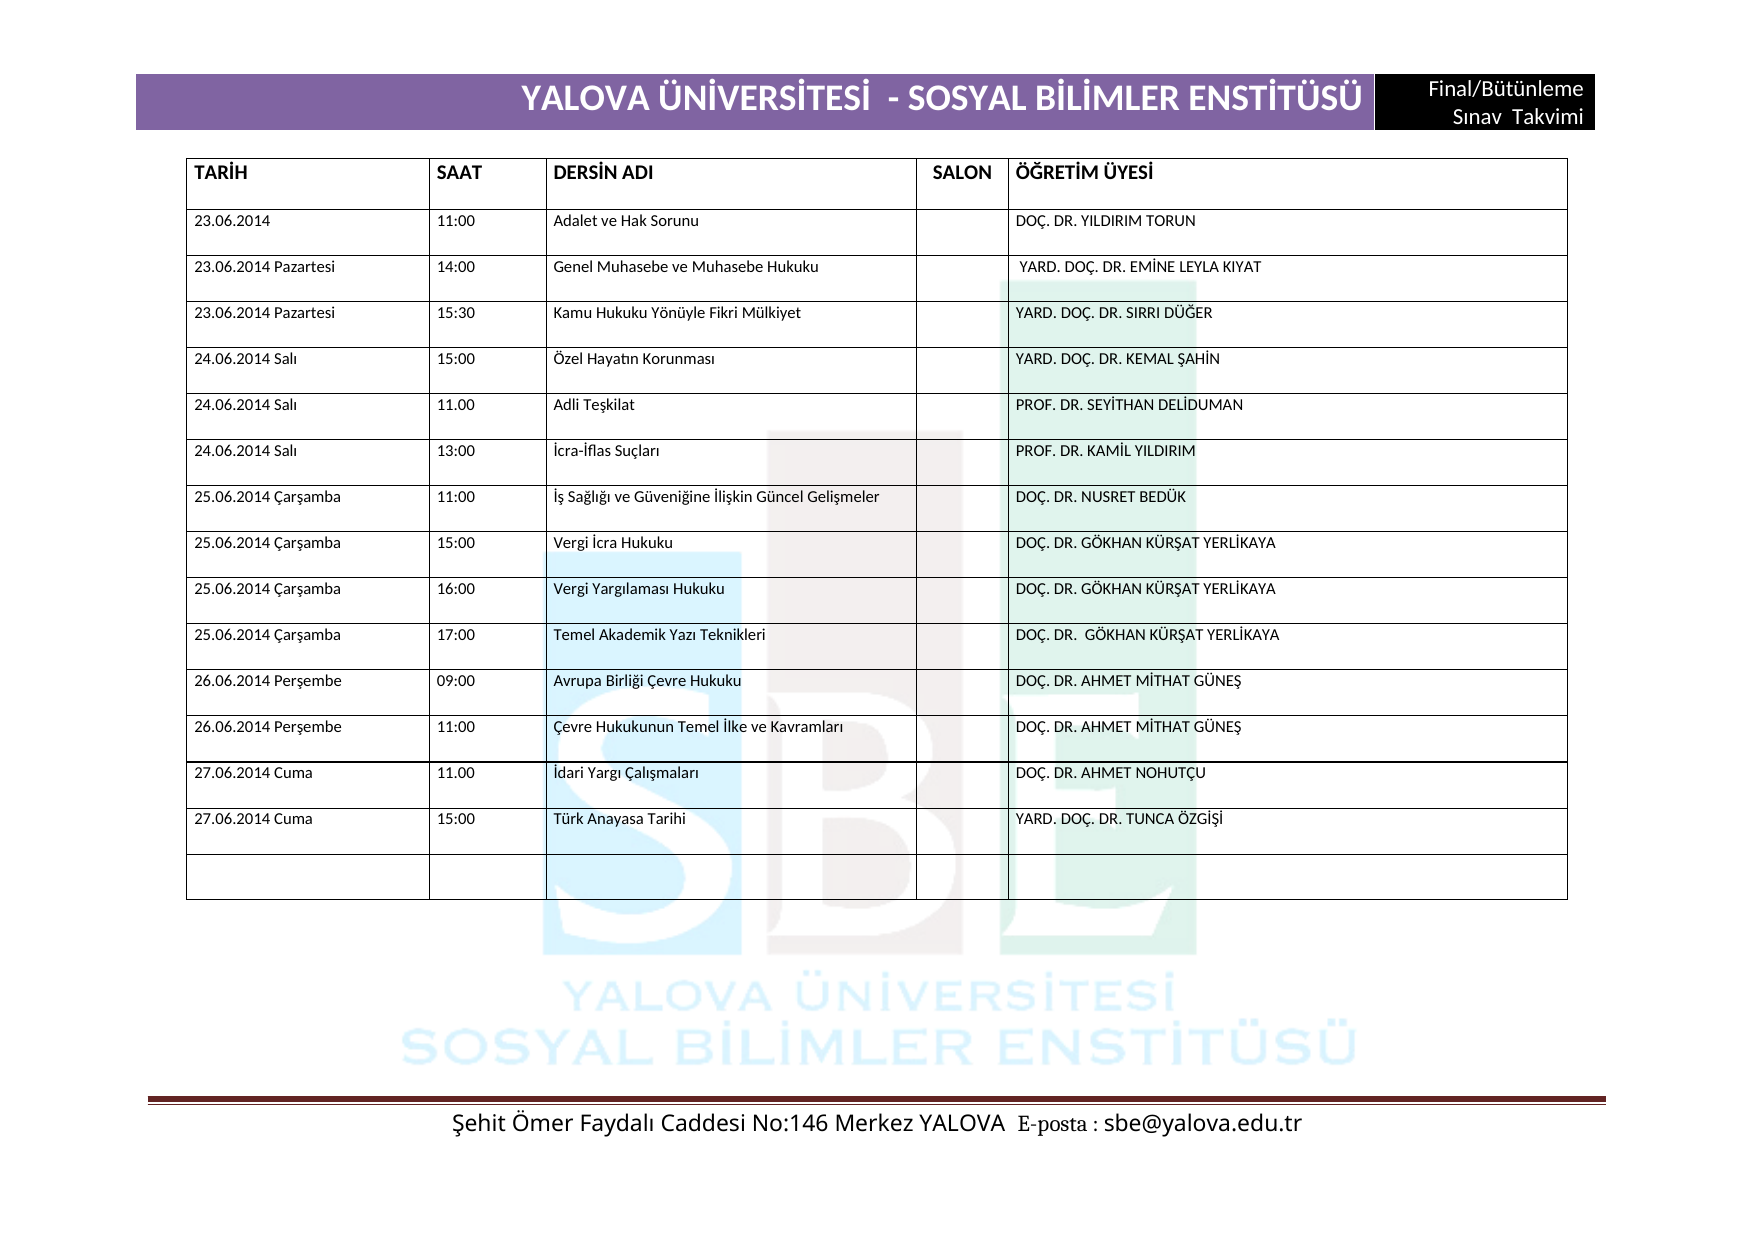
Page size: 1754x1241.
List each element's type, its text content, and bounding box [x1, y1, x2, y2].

table_cell YARD. DOÇ. DR. KEMAL ŞAHİN [1009, 348, 1567, 393]
table_cell İdari Yargı Çalışmaları [547, 763, 916, 807]
table_cell 13:00 [430, 440, 546, 485]
table_cell DOÇ. DR. GÖKHAN KÜRŞAT YERLİKAYA [1009, 624, 1567, 669]
table_cell 15:00 [430, 532, 546, 577]
table_cell 11.00 [430, 394, 546, 439]
table_cell YARD. DOÇ. DR. SIRRI DÜĞER [1009, 302, 1567, 347]
table_cell 09:00 [430, 670, 546, 715]
table_cell 11:00 [430, 210, 546, 255]
table_cell 15:00 [430, 809, 546, 853]
table_cell Avrupa Birliği Çevre Hukuku [547, 670, 916, 715]
table_cell 11:00 [430, 486, 546, 531]
table_cell Özel Hayatın Korunması [547, 348, 916, 393]
table_cell 23.06.2014 Pazartesi [187, 256, 429, 301]
table_cell 25.06.2014 Çarşamba [187, 578, 429, 623]
table_cell 27.06.2014 Cuma [187, 809, 429, 853]
table_cell YARD. DOÇ. DR. EMİNE LEYLA KIYAT [1009, 256, 1567, 301]
table_cell [917, 302, 1008, 347]
table_cell [1009, 855, 1567, 899]
table_cell 23.06.2014 [187, 210, 429, 255]
table_cell 26.06.2014 Perşembe [187, 716, 429, 761]
table_cell DOÇ. DR. AHMET MİTHAT GÜNEŞ [1009, 670, 1567, 715]
table_cell [917, 670, 1008, 715]
table_cell [917, 578, 1008, 623]
table_cell [917, 394, 1008, 439]
table_cell Genel Muhasebe ve Muhasebe Hukuku [547, 256, 916, 301]
table_cell 11:00 [430, 716, 546, 761]
table_cell 14:00 [430, 256, 546, 301]
table_cell Vergi Yargılaması Hukuku [547, 578, 916, 623]
table_cell 27.06.2014 Cuma [187, 763, 429, 807]
table_cell SAAT [430, 159, 546, 209]
table_cell PROF. DR. KAMİL YILDIRIM [1009, 440, 1567, 485]
table_cell [917, 809, 1008, 853]
table_cell [917, 348, 1008, 393]
table_cell 26.06.2014 Perşembe [187, 670, 429, 715]
table_cell 23.06.2014 Pazartesi [187, 302, 429, 347]
table_cell [917, 210, 1008, 255]
table_cell ÖĞRETİM ÜYESİ [1009, 159, 1567, 209]
table_cell Vergi İcra Hukuku [547, 532, 916, 577]
table_cell DERSİN ADI [547, 159, 916, 209]
table_cell 15:30 [430, 302, 546, 347]
table_cell 24.06.2014 Salı [187, 394, 429, 439]
table_cell İş Sağlığı ve Güveniğine İlişkin Güncel Gelişmeler [547, 486, 916, 531]
table_cell Adalet ve Hak Sorunu [547, 210, 916, 255]
table_cell [430, 855, 546, 899]
table_cell 25.06.2014 Çarşamba [187, 532, 429, 577]
table_cell DOÇ. DR. YILDIRIM TORUN [1009, 210, 1567, 255]
table_cell DOÇ. DR. GÖKHAN KÜRŞAT YERLİKAYA [1009, 532, 1567, 577]
table_cell [917, 532, 1008, 577]
table_cell 16:00 [430, 578, 546, 623]
table_cell DOÇ. DR. AHMET MİTHAT GÜNEŞ [1009, 716, 1567, 761]
table_cell 24.06.2014 Salı [187, 440, 429, 485]
table_cell 25.06.2014 Çarşamba [187, 624, 429, 669]
table_cell DOÇ. DR. AHMET NOHUTÇU [1009, 763, 1567, 807]
table_cell 25.06.2014 Çarşamba [187, 486, 429, 531]
table_cell DOÇ. DR. GÖKHAN KÜRŞAT YERLİKAYA [1009, 578, 1567, 623]
table_cell [917, 855, 1008, 899]
table_cell 24.06.2014 Salı [187, 348, 429, 393]
table_cell TARİH [187, 159, 429, 209]
table_cell [917, 624, 1008, 669]
table_cell İcra-İflas Suçları [547, 440, 916, 485]
table_cell PROF. DR. SEYİTHAN DELİDUMAN [1009, 394, 1567, 439]
table_cell Çevre Hukukunun Temel İlke ve Kavramları [547, 716, 916, 761]
table_cell [917, 763, 1008, 807]
table_cell 15:00 [430, 348, 546, 393]
table_cell Temel Akademik Yazı Teknikleri [547, 624, 916, 669]
table_cell Kamu Hukuku Yönüyle Fikri Mülkiyet [547, 302, 916, 347]
table_cell SALON [917, 159, 1008, 209]
table_cell Türk Anayasa Tarihi [547, 809, 916, 853]
table_cell [917, 440, 1008, 485]
table_cell [187, 855, 429, 899]
table_cell 17:00 [430, 624, 546, 669]
table_cell Adli Teşkilat [547, 394, 916, 439]
table_cell YARD. DOÇ. DR. TUNCA ÖZGİŞİ [1009, 809, 1567, 853]
table_cell [547, 855, 916, 899]
table_cell [917, 256, 1008, 301]
table_cell [917, 716, 1008, 761]
table_cell 11.00 [430, 763, 546, 807]
table_cell DOÇ. DR. NUSRET BEDÜK [1009, 486, 1567, 531]
table_cell [917, 486, 1008, 531]
